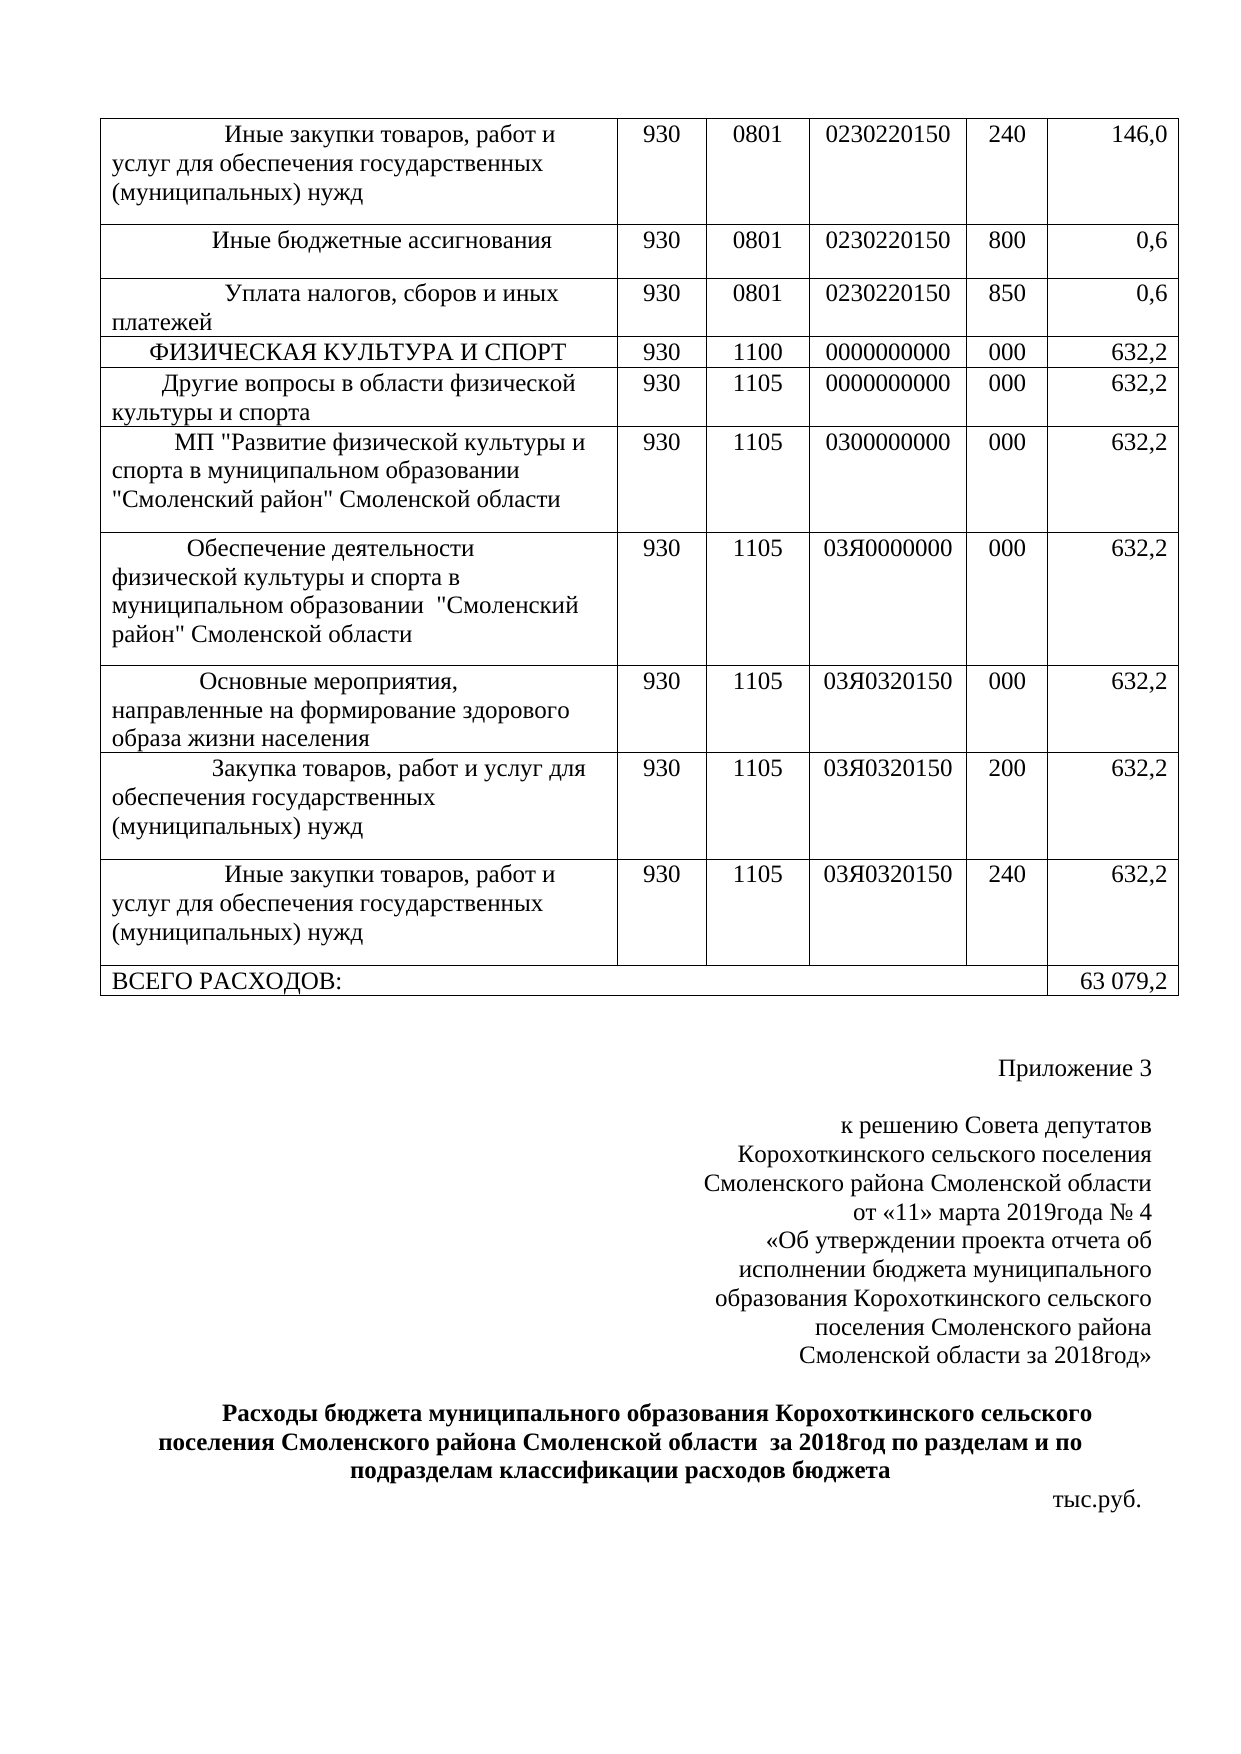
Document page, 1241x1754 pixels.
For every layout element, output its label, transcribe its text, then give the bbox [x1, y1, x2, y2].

table_cell 1105 [707, 427, 809, 532]
table_cell 632,2 [1048, 533, 1178, 665]
text исполнении бюджета муниципального [89, 1254, 1152, 1283]
table_cell 930 [618, 119, 706, 224]
table_cell 1105 [707, 666, 809, 752]
table_cell ФИЗИЧЕСКАЯ КУЛЬТУРА И СПОРТ [101, 337, 617, 367]
table_cell 930 [618, 225, 706, 277]
table_cell 1105 [707, 533, 809, 665]
table_cell Уплата налогов, сборов и иных платежей [101, 279, 617, 336]
table_cell 240 [967, 860, 1047, 965]
table_cell МП "Развитие физической культуры и спорта в муниципальном образовании "Смоленский район" Смоленской области [101, 427, 617, 532]
table_cell 000 [967, 337, 1047, 367]
text Смоленского района Смоленской области [89, 1168, 1152, 1197]
table_cell 0801 [707, 279, 809, 336]
table_cell 000 [967, 533, 1047, 665]
table_cell 03Я0320150 [810, 753, 966, 858]
table_cell 000 [967, 666, 1047, 752]
table_cell 63 079,2 [1048, 966, 1178, 994]
table_cell 000 [967, 427, 1047, 532]
table_cell 930 [618, 533, 706, 665]
table_cell 0801 [707, 225, 809, 277]
table_cell 930 [618, 753, 706, 858]
table_cell 1105 [707, 368, 809, 426]
table_cell 146,0 [1048, 119, 1178, 224]
table_cell 1100 [707, 337, 809, 367]
text «Об утверждении проекта отчета об [89, 1226, 1152, 1254]
table_cell 0230220150 [810, 279, 966, 336]
table_cell 930 [618, 279, 706, 336]
table_cell 03Я0320150 [810, 666, 966, 752]
table_cell Закупка товаров, работ и услуг для обеспечения государственных (муниципальных) нужд [101, 753, 617, 858]
table_cell 000 [967, 368, 1047, 426]
text тыс.руб. [89, 1484, 1152, 1513]
table_cell 0000000000 [810, 337, 966, 367]
table_cell 0801 [707, 119, 809, 224]
table_cell 930 [618, 666, 706, 752]
table_cell 0230220150 [810, 225, 966, 277]
table_cell 930 [618, 368, 706, 426]
table_cell 1105 [707, 860, 809, 965]
table_cell 930 [618, 337, 706, 367]
table_cell 1105 [707, 753, 809, 858]
table_cell 930 [618, 427, 706, 532]
text от «11» марта 2019года № 4 [89, 1197, 1152, 1226]
table_cell 240 [967, 119, 1047, 224]
table_cell 632,2 [1048, 753, 1178, 858]
table_cell Другие вопросы в области физической культуры и спорта [101, 368, 617, 426]
table_cell 0300000000 [810, 427, 966, 532]
table_cell Основные мероприятия, направленные на формирование здорового образа жизни населения [101, 666, 617, 752]
text поселения Смоленского района [89, 1312, 1152, 1341]
table_cell 632,2 [1048, 337, 1178, 367]
table_cell 632,2 [1048, 368, 1178, 426]
text Корохоткинского сельского поселения [89, 1139, 1152, 1168]
table_cell 0000000000 [810, 368, 966, 426]
table_cell 632,2 [1048, 666, 1178, 752]
table_cell Обеспечение деятельности физической культуры и спорта в муниципальном образовании "Смоленский район" Смоленской области [101, 533, 617, 665]
text Смоленской области за 2018год» [89, 1341, 1152, 1369]
table_cell ВСЕГО РАСХОДОВ: [101, 966, 1047, 994]
text Приложение 3 [89, 1053, 1152, 1082]
table_cell Иные закупки товаров, работ и услуг для обеспечения государственных (муниципальных) нужд [101, 860, 617, 965]
text к решению Совета депутатов [89, 1111, 1152, 1139]
table_cell Иные бюджетные ассигнования [101, 225, 617, 277]
table_cell 800 [967, 225, 1047, 277]
table_cell 200 [967, 753, 1047, 858]
table_cell 03Я0320150 [810, 860, 966, 965]
table_cell 850 [967, 279, 1047, 336]
table_cell 0,6 [1048, 225, 1178, 277]
table_cell 0230220150 [810, 119, 966, 224]
table_cell 930 [618, 860, 706, 965]
text Расходы бюджета муниципального образования Корохоткинского сельского поселения Смоленского района Смоленской области за 2018год по разделам и по подразделам классификации расходов бюджета [89, 1398, 1152, 1484]
table_cell 632,2 [1048, 860, 1178, 965]
table_cell 03Я0000000 [810, 533, 966, 665]
table_cell 632,2 [1048, 427, 1178, 532]
table_cell Иные закупки товаров, работ и услуг для обеспечения государственных (муниципальных) нужд [101, 119, 617, 224]
text образования Корохоткинского сельского [89, 1283, 1152, 1312]
table_cell 0,6 [1048, 279, 1178, 336]
